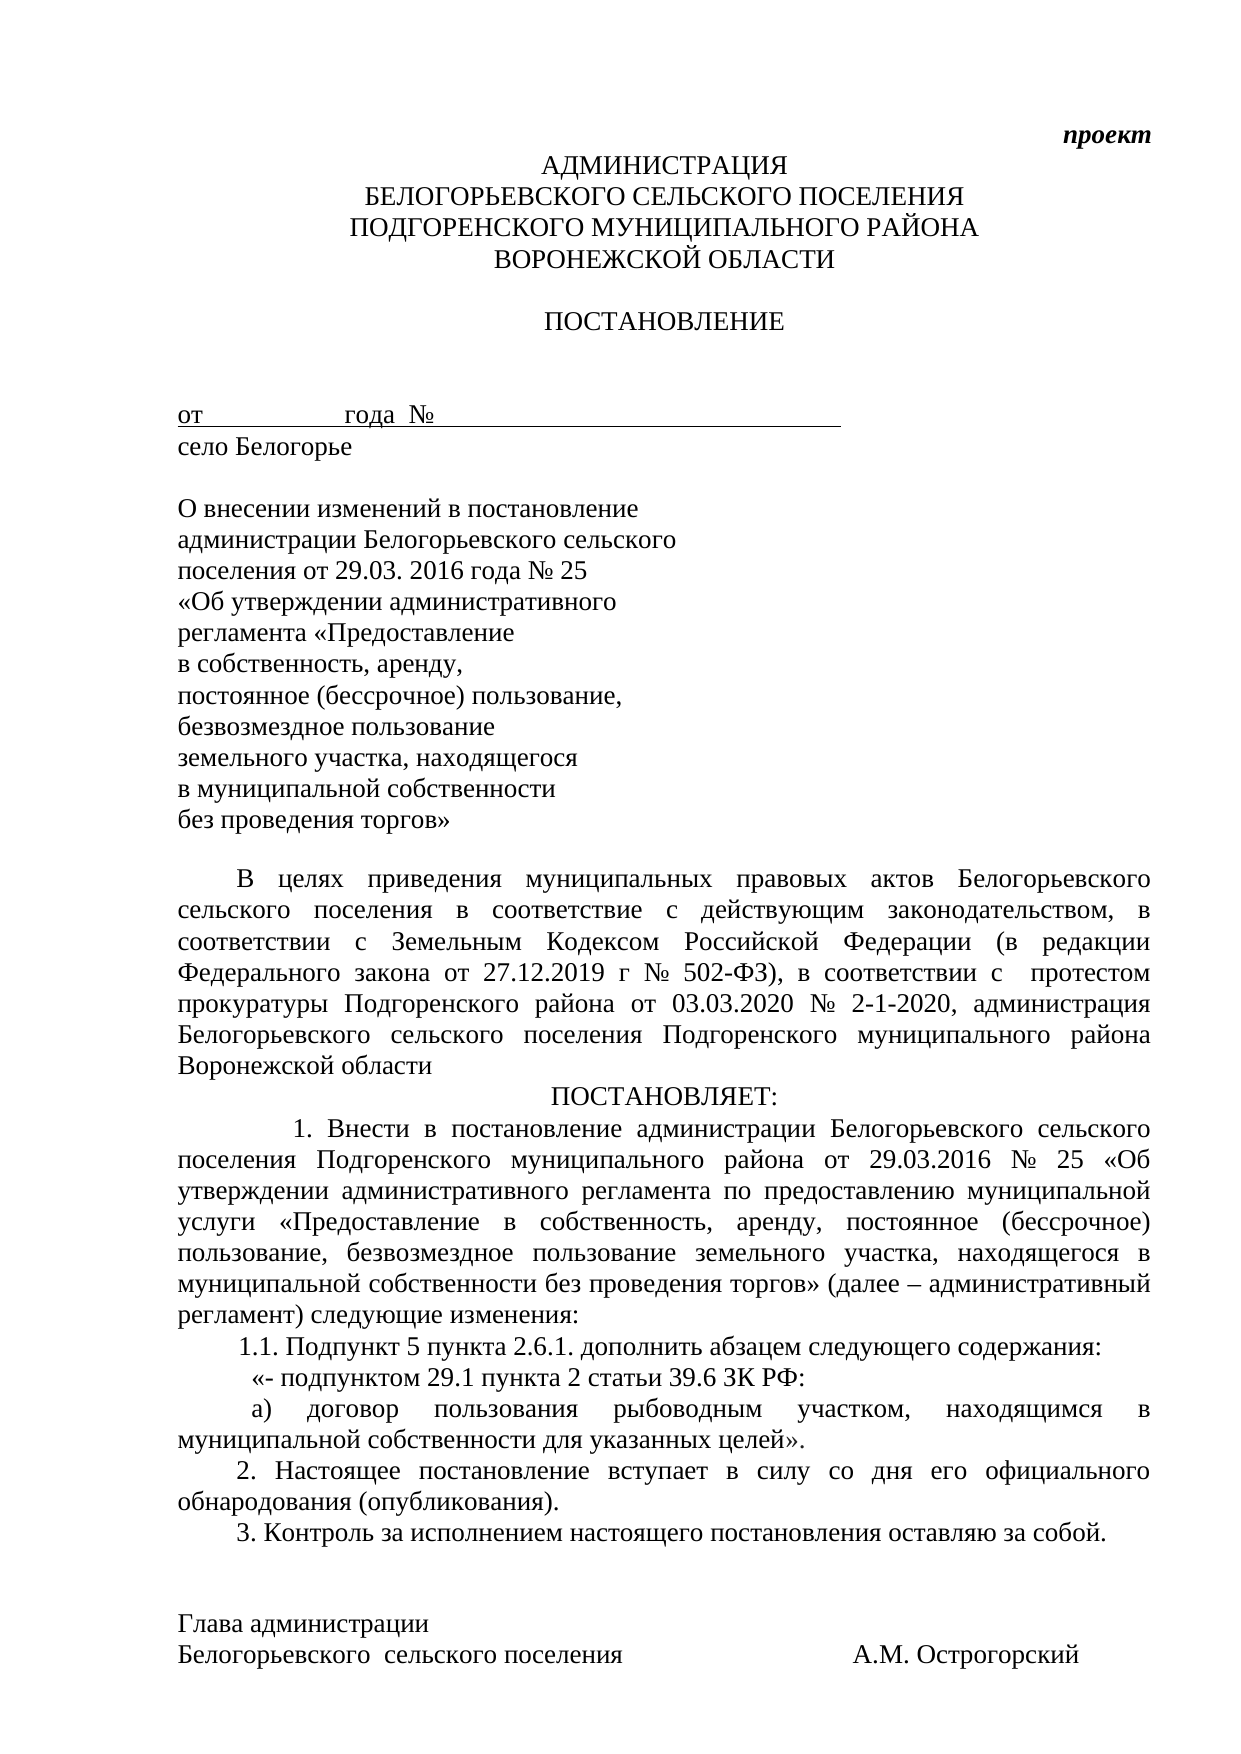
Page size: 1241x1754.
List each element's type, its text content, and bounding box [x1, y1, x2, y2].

text Глава администрации [177, 1607, 1152, 1638]
text О внесении изменений в постановление [177, 492, 1152, 523]
text 1. Внести в постановление администрации Белогорьевского сельского поселения Подгоренского муниципального района от 29.03.2016 № 25 «Об утверждении административного регламента по предоставлению муниципальной услуги «Предоставление в собственность, аренду, постоянное (бессрочное) пользование, безвозмездное пользование земельного участка, находящегося в муниципальной собственности без проведения торгов» (далее – административный регламент) следующие изменения: [177, 1112, 1152, 1330]
text ВОРОНЕЖСКОЙ ОБЛАСТИ [177, 243, 1152, 274]
text постоянное (бессрочное) пользование, [177, 679, 1152, 710]
text АДМИНИСТРАЦИЯ [177, 149, 1152, 180]
text «- подпунктом 29.1 пункта 2 статьи 39.6 ЗК РФ: [177, 1361, 1152, 1392]
text поселения от 29.03. 2016 года № 25 [177, 554, 1152, 585]
text 3. Контроль за исполнением настоящего постановления оставляю за собой. [177, 1517, 1152, 1548]
text земельного участка, находящегося [177, 741, 1152, 772]
text в муниципальной собственности [177, 772, 1152, 803]
text Белогорьевского сельского поселения А.М. Острогорский [177, 1638, 1152, 1669]
text В целях приведения муниципальных правовых актов Белогорьевского сельского поселения в соответствие с действующим законодательством, в соответствии с Земельным Кодексом Российской Федерации (в редакции Федерального закона от 27.12.2019 г № 502-ФЗ), в соответствии с протестом прокуратуры Подгоренского района от 03.03.2020 № 2-1-2020, администрация Белогорьевского сельского поселения Подгоренского муниципального района Воронежской области [177, 862, 1152, 1081]
text регламента «Предоставление [177, 616, 1152, 648]
text БЕЛОГОРЬЕВСКОГО СЕЛЬСКОГО ПОСЕЛЕНИЯ [177, 180, 1152, 212]
text а) договор пользования рыбоводным участком, находящимся в муниципальной собственности для указанных целей». [177, 1392, 1152, 1454]
text в собственность, аренду, [177, 648, 1152, 679]
text безвозмездное пользование [177, 710, 1152, 741]
text от года № [177, 398, 1152, 429]
text без проведения торгов» [177, 803, 1152, 834]
text «Об утверждении административного [177, 585, 1152, 616]
text администрации Белогорьевского сельского [177, 523, 1152, 554]
text село Белогорье [177, 429, 1152, 461]
text ПОСТАНОВЛЯЕТ: [177, 1081, 1152, 1112]
text ПОДГОРЕНСКОГО МУНИЦИПАЛЬНОГО РАЙОНА [177, 212, 1152, 243]
text 1.1. Подпункт 5 пункта 2.6.1. дополнить абзацем следующего содержания: [177, 1330, 1152, 1361]
text 2. Настоящее постановление вступает в силу со дня его официального обнародования (опубликования). [177, 1454, 1152, 1517]
text ПОСТАНОВЛЕНИЕ [177, 305, 1152, 336]
text проект [177, 118, 1152, 149]
